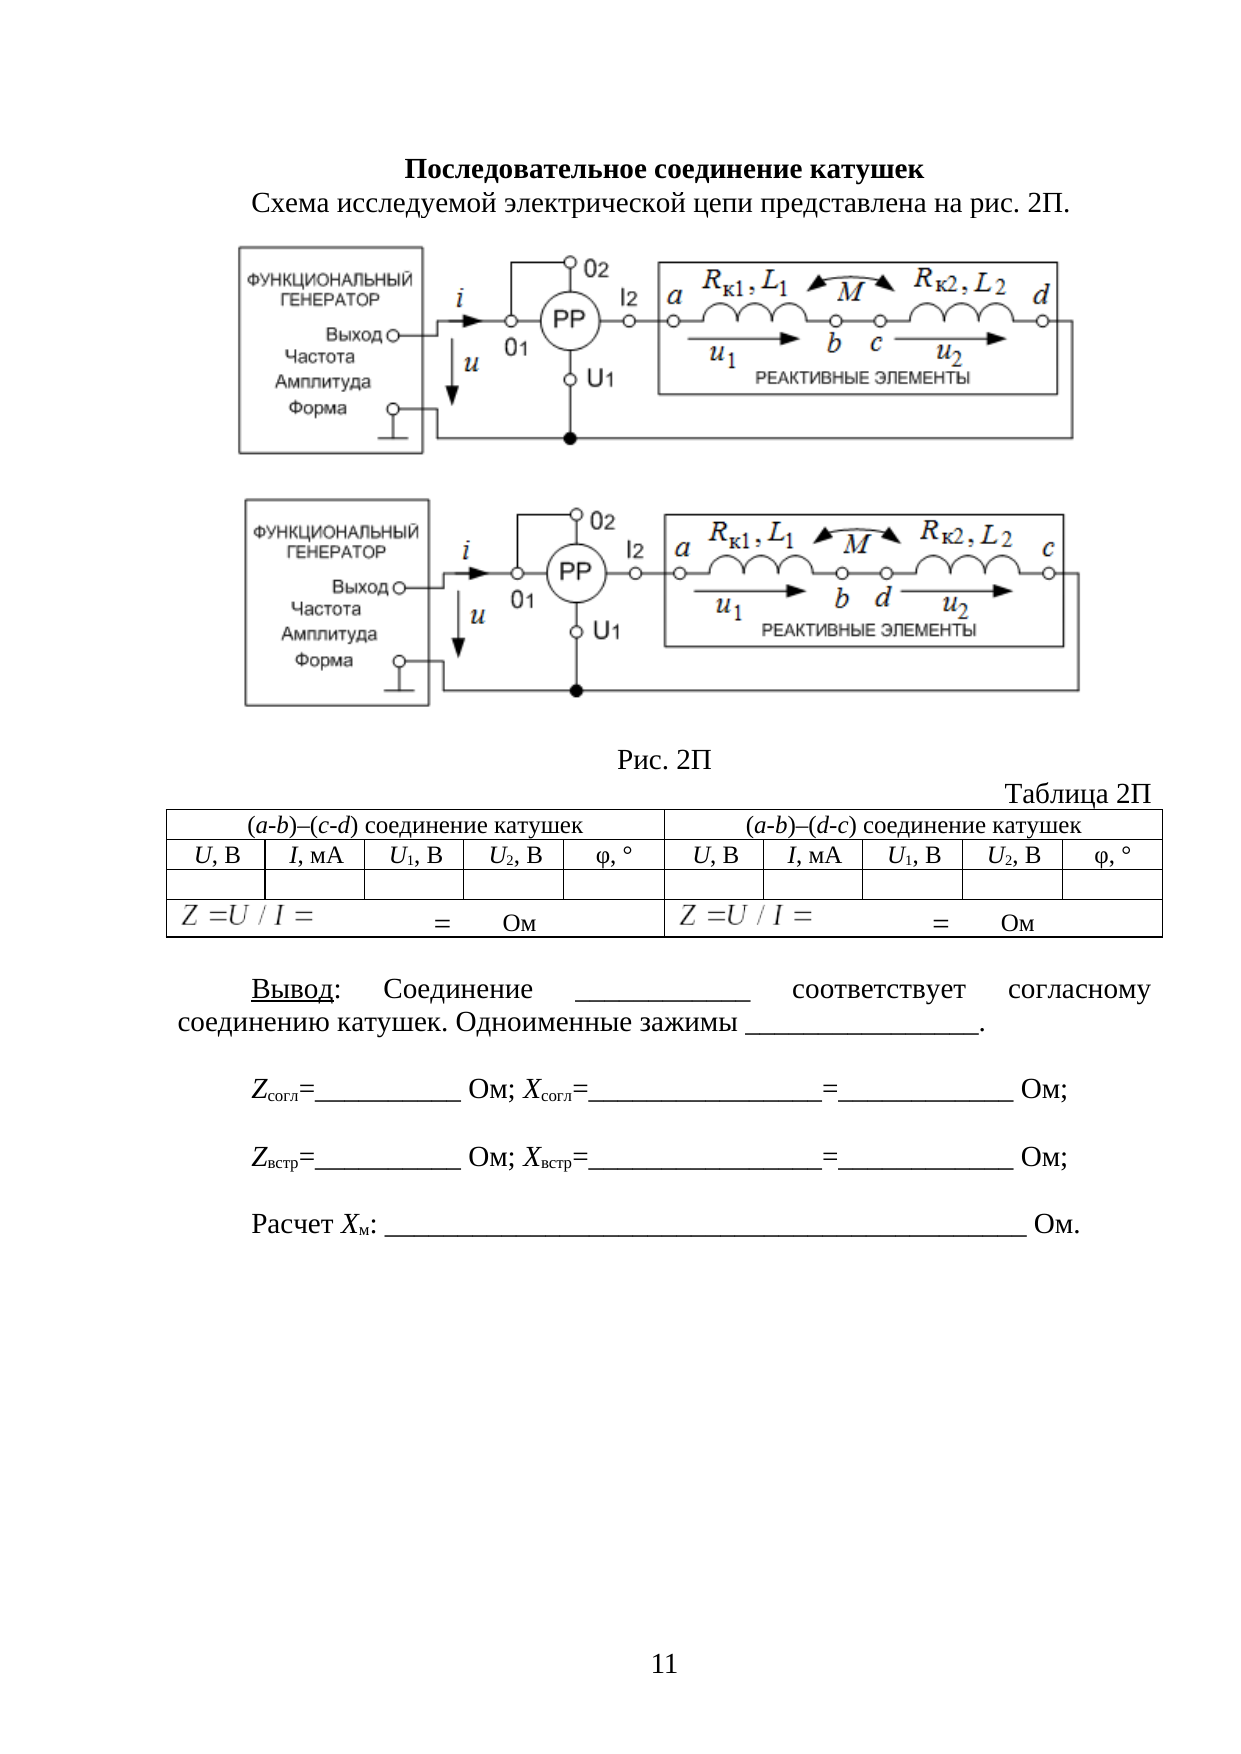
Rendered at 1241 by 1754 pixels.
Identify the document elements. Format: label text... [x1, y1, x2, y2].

table_header (a-b)‒(d-c) соединение катушек [665, 810, 1162, 839]
table_cell [764, 870, 862, 899]
table_cell [1063, 870, 1162, 899]
table_cell [963, 870, 1062, 899]
table_cell I, мА [266, 840, 364, 869]
table_cell [365, 870, 463, 899]
text Zвстр=__________ Ом; Хвстр=________________=____________ Ом; [177, 1139, 1152, 1172]
table_cell U2, В [464, 840, 563, 869]
table_cell [464, 870, 563, 899]
table_header (a-b)‒(c-d) соединение катушек [167, 810, 664, 839]
table_cell U, В [167, 840, 264, 869]
table_cell U1, В [365, 840, 463, 869]
table_cell [863, 870, 962, 899]
table_cell I, мА [764, 840, 862, 869]
table_cell [167, 870, 264, 899]
table_cell U2, В [963, 840, 1062, 869]
table_cell [564, 870, 664, 899]
text Расчет Хм: ____________________________________________ Ом. [177, 1206, 1152, 1239]
text Таблица 2П [177, 776, 1152, 809]
text Рис. 2П [177, 742, 1152, 776]
table_cell φ, ° [564, 840, 664, 869]
subtitle Вывод: Соединение ____________ соответствует согласному соединению катушек. Одноименные зажимы ________________. [177, 971, 1152, 1038]
table_cell Ом [167, 900, 664, 936]
text Zсогл=__________ Ом; Хсогл=________________=____________ Ом; [177, 1072, 1152, 1105]
table_cell [266, 870, 364, 899]
picture [226, 218, 1102, 743]
table_cell U1, В [863, 840, 962, 869]
subtitle Последовательное соединение катушек [177, 152, 1152, 185]
text Схема исследуемой электрической цепи представлена на рис. 2П. [177, 185, 1152, 219]
table_cell φ, ° [1063, 840, 1162, 869]
table_cell Ом [665, 900, 1162, 936]
table_cell U, В [665, 840, 763, 869]
table_cell [665, 870, 763, 899]
